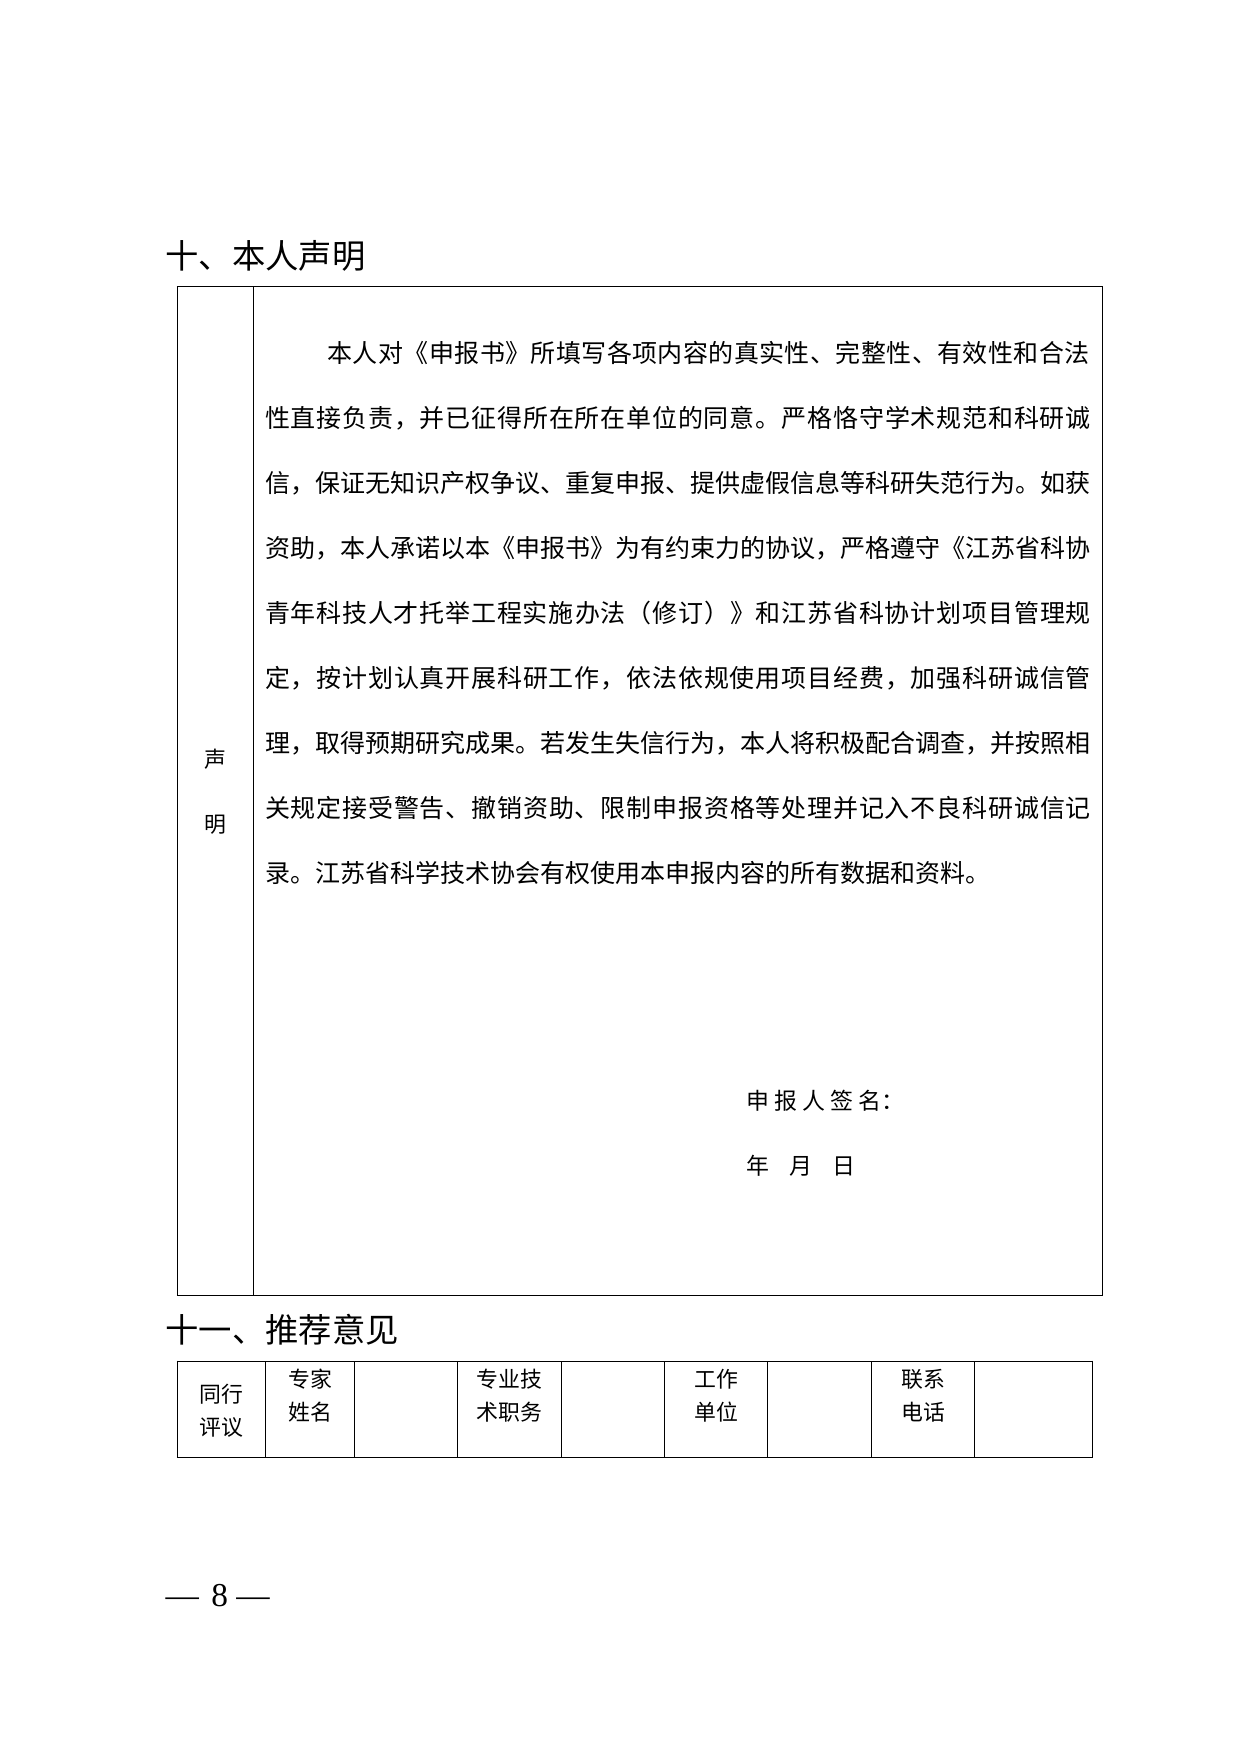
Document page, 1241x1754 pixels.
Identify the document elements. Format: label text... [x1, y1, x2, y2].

table_header 声 明 [178, 287, 253, 1294]
table_header 专家 姓名 [266, 1362, 354, 1457]
table_header [768, 1362, 871, 1457]
table_header [975, 1362, 1092, 1457]
text 十一、推荐意见 [165, 1296, 1087, 1361]
table_header [355, 1362, 457, 1457]
table_header 工作 单位 [665, 1362, 767, 1457]
table_header 联系 电话 [872, 1362, 974, 1457]
table_header 同行 评议 [178, 1362, 265, 1457]
table_header [562, 1362, 664, 1457]
text 十、本人声明 [165, 221, 1087, 286]
table_header 本人对《申报书》所填写各项内容的真实性、完整性、有效性和合法性直接负责，并已征得所在所在单位的同意。严格恪守学术规范和科研诚信，保证无知识产权争议、重复申报、提供虚假信息等科研失范行为。如获资助，本人承诺以本《申报书》为有约束力的协议，严格遵守《江苏省科协青年科技人才托举工程实施办法（修订）》和江苏省科协计划项目管理规定，按计划认真开展科研工作，依法依规使用项目经费，加强科研诚信管理，取得预期研究成果。若发生失信行为，本人将积极配合调查，并按照相关规定接受警告、撤销资助、限制申报资格等处理并记入不良科研诚信记录。江苏省科学技术协会有权使用本申报内容的所有数据和资料。 申 报 人 签 名： 年 月 日 [254, 287, 1102, 1294]
table_header 专业技 术职务 [458, 1362, 561, 1457]
